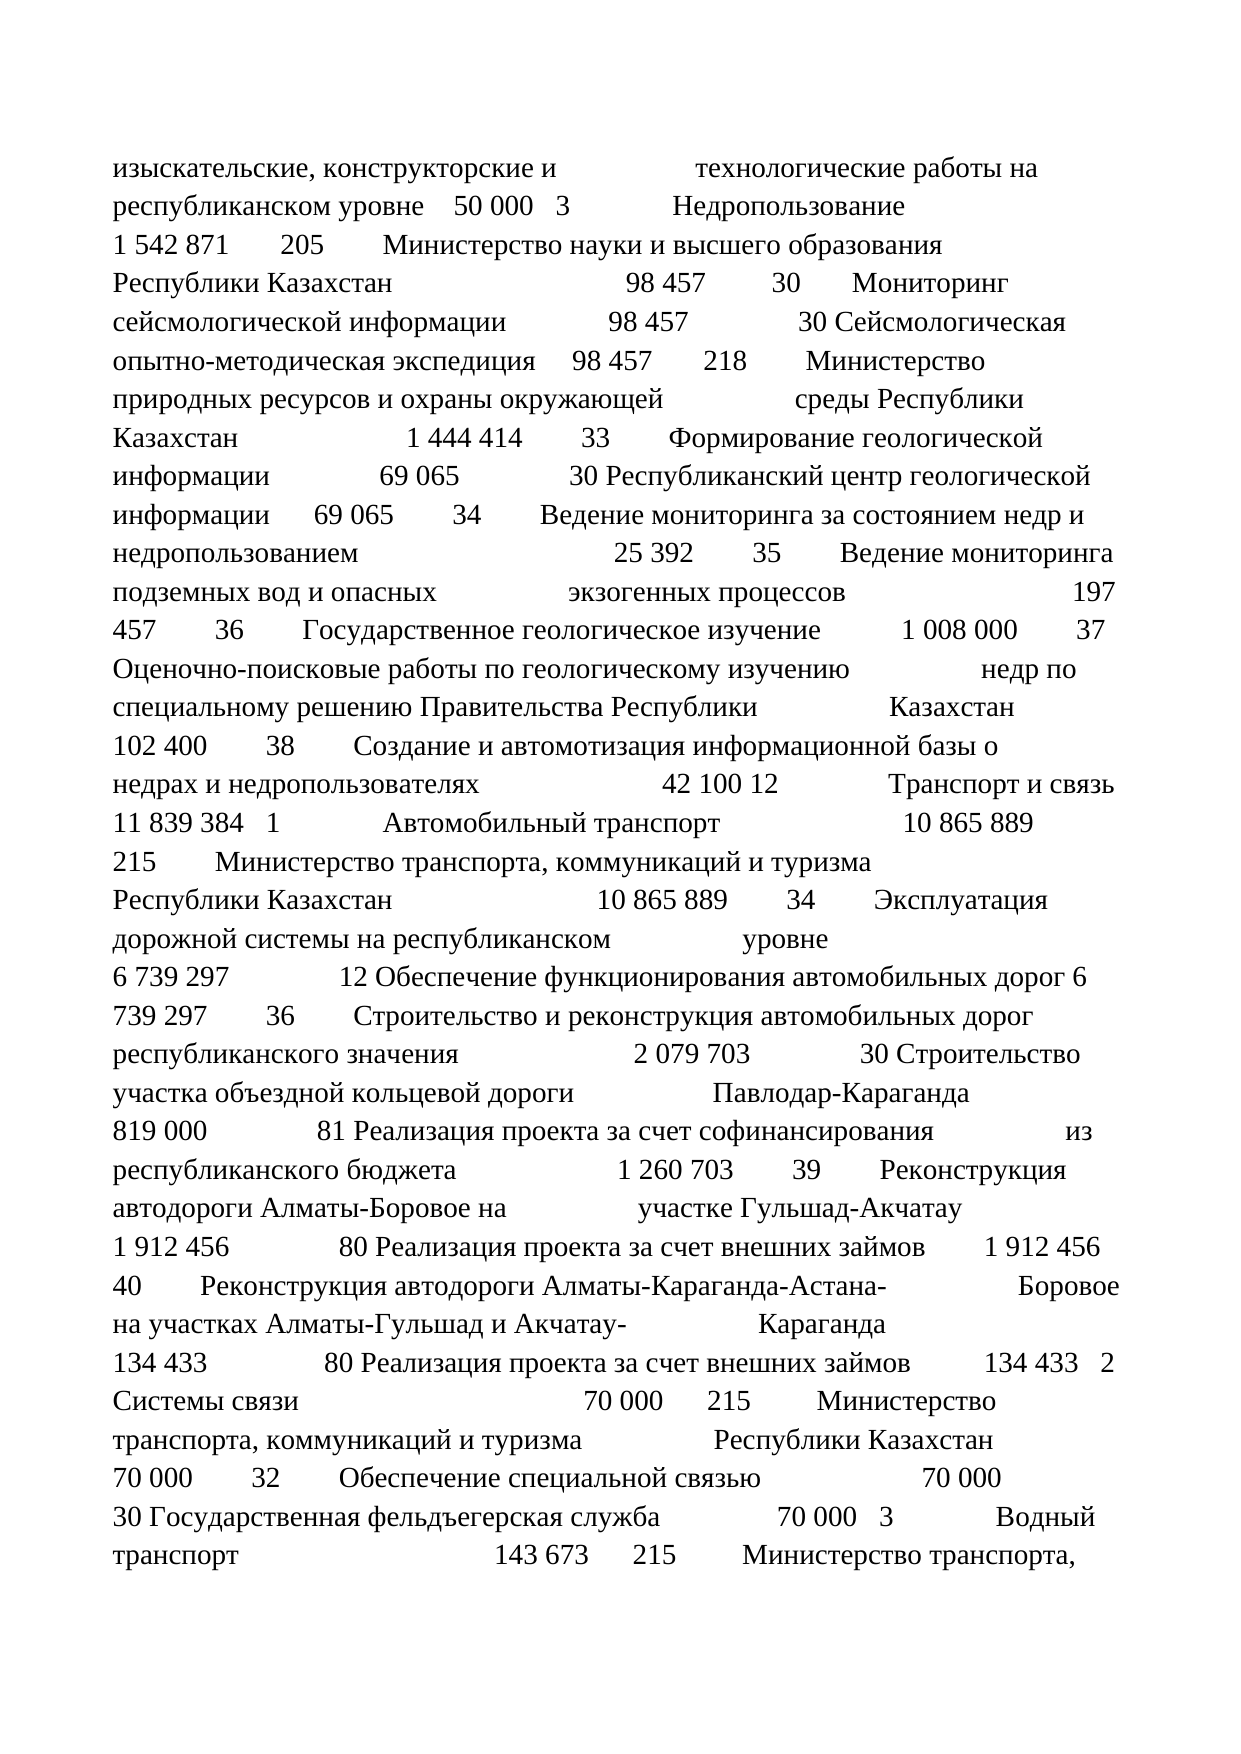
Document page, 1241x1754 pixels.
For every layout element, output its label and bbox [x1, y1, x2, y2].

text [112, 150, 1128, 1571]
